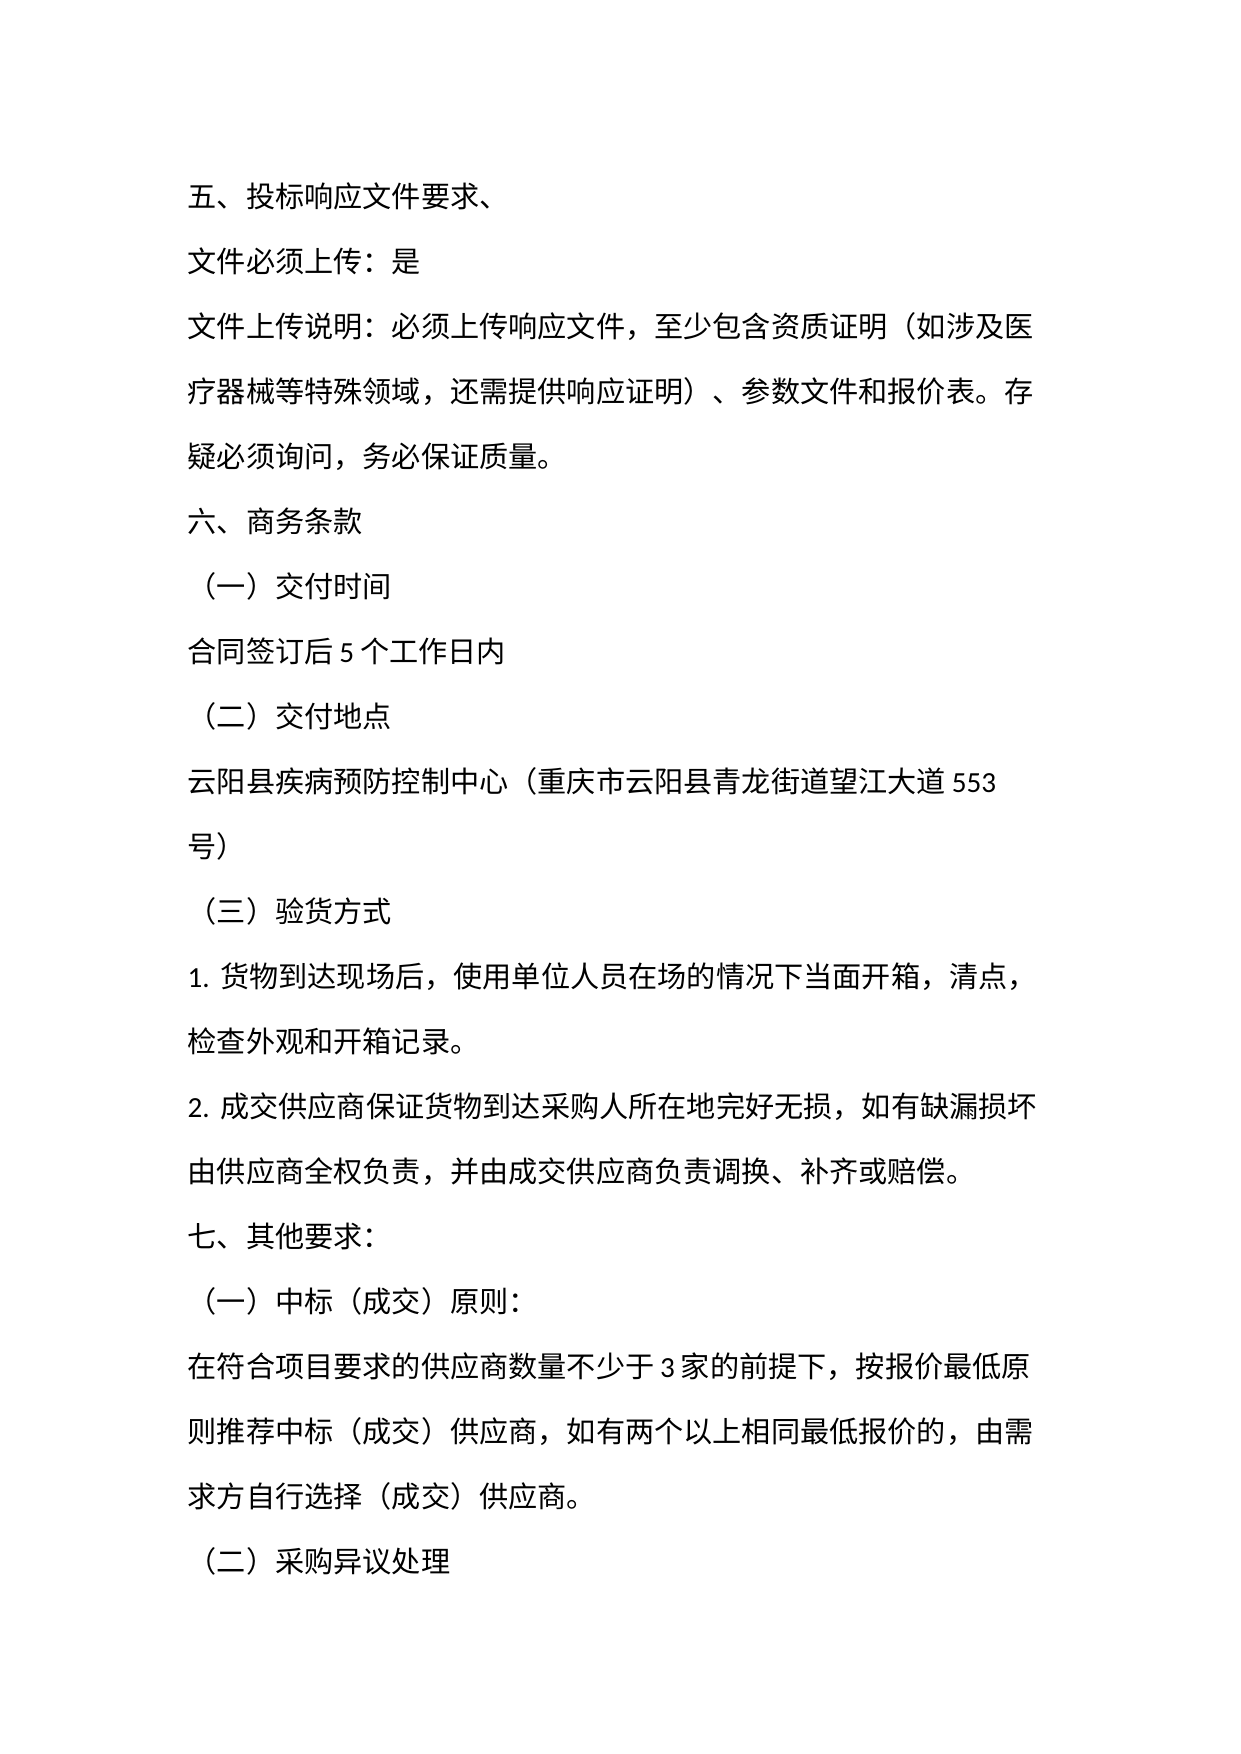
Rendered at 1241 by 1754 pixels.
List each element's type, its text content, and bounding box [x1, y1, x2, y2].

list 成交供应商保证货物到达采购人所在地完好无损，如有缺漏损坏由供应商全权负责，并由成交供应商负责调换、补齐或赔偿。 [187, 1072, 1053, 1202]
list 商务条款 [187, 487, 1053, 552]
text 在符合项目要求的供应商数量不少于3家的前提下，按报价最低原则推荐中标（成交）供应商，如有两个以上相同最低报价的，由需求方自行选择（成交）供应商。 [187, 1332, 1053, 1527]
list 交付时间 [187, 552, 1053, 617]
list 其他要求： [187, 1202, 1053, 1267]
list 验货方式 [187, 877, 1053, 942]
list 交付地点 [187, 682, 1053, 747]
list 投标响应文件要求、 [187, 162, 1053, 227]
list 中标（成交）原则： [187, 1267, 1053, 1332]
text 云阳县疾病预防控制中心（重庆市云阳县青龙街道望江大道553号） [187, 747, 1053, 877]
text 文件上传说明：必须上传响应文件，至少包含资质证明（如涉及医疗器械等特殊领域，还需提供响应证明）、参数文件和报价表。存疑必须询问，务必保证质量。 [187, 292, 1053, 487]
list 货物到达现场后，使用单位人员在场的情况下当面开箱，清点，检查外观和开箱记录。 [187, 942, 1053, 1072]
text 合同签订后5个工作日内 [187, 617, 1053, 682]
text 文件必须上传：是 [187, 227, 1053, 292]
list 采购异议处理 [187, 1527, 1053, 1592]
